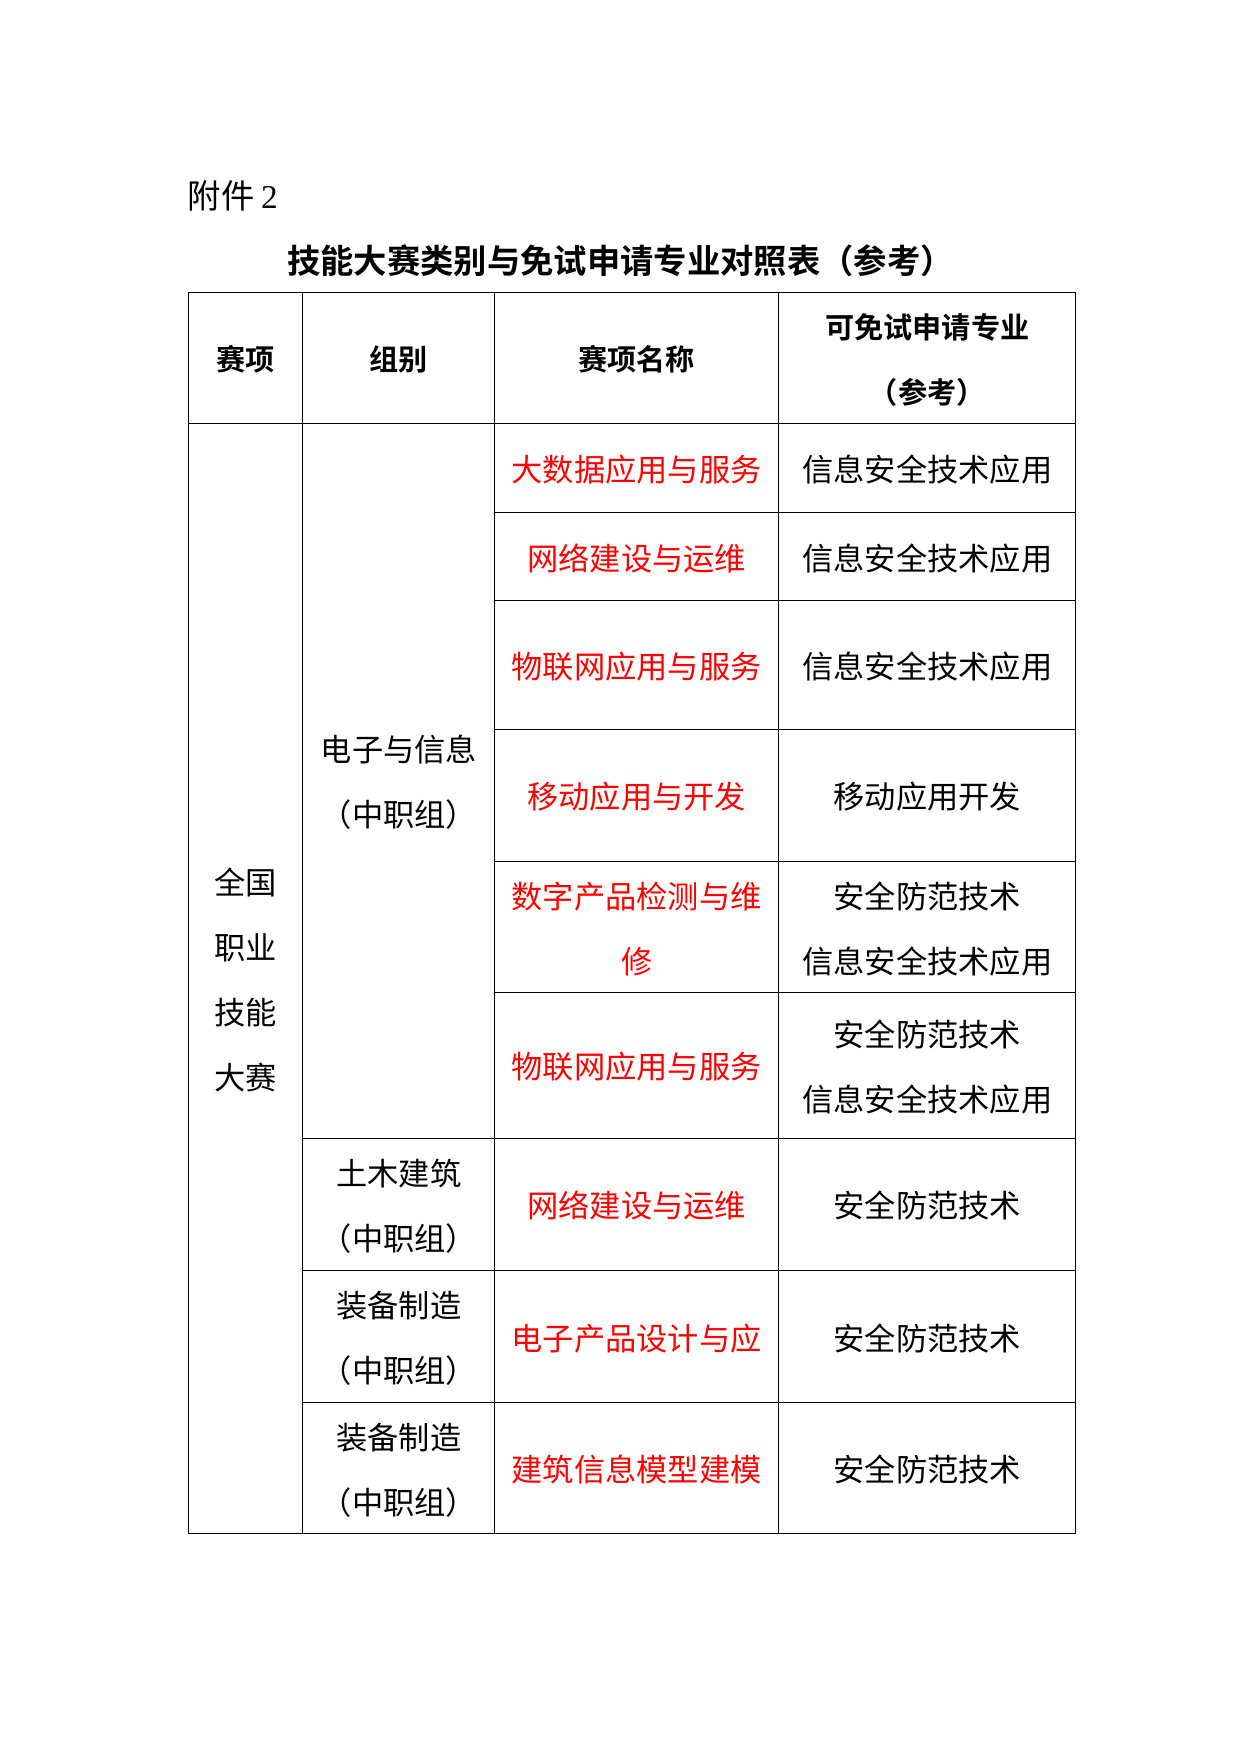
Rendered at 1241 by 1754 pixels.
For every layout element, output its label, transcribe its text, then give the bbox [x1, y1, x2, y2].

text 技能大赛类别与免试申请专业对照表（参考） [187, 227, 1053, 292]
table_cell 电子与信息（中职组） [303, 424, 494, 1137]
table_cell 装备制造 （中职组） [303, 1271, 494, 1402]
table_cell 物联网应用与服务 [495, 601, 778, 729]
table_cell 安全防范技术 [779, 1271, 1075, 1402]
table_cell 建筑信息模型建模 [495, 1403, 778, 1533]
table_cell 电子产品设计与应 [495, 1271, 778, 1402]
table_cell 移动应用与开发 [495, 730, 778, 861]
table_cell 数字产品检测与维修 [495, 862, 778, 992]
table_cell 全国职业技能大赛 [189, 424, 302, 1533]
table_cell 大数据应用与服务 [495, 424, 778, 512]
table_cell 安全防范技术 信息安全技术应用 [779, 862, 1075, 992]
table_cell 安全防范技术 信息安全技术应用 [779, 993, 1075, 1137]
table_header 赛项名称 [495, 293, 778, 423]
table_cell 安全防范技术 [779, 1403, 1075, 1533]
table_cell 安全防范技术 [779, 1139, 1075, 1270]
table_header 赛项 [189, 293, 302, 423]
table_header 可免试申请专业 （参考） [779, 293, 1075, 423]
table_cell 信息安全技术应用 [779, 424, 1075, 512]
text 附件2 [187, 162, 1053, 227]
table_header 组别 [303, 293, 494, 423]
table_cell 网络建设与运维 [495, 1139, 778, 1270]
table_cell 土木建筑 （中职组） [303, 1139, 494, 1270]
table_cell 移动应用开发 [779, 730, 1075, 861]
table_cell 信息安全技术应用 [779, 513, 1075, 600]
table_cell 网络建设与运维 [495, 513, 778, 600]
table_cell 装备制造 （中职组） [303, 1403, 494, 1533]
table_cell 信息安全技术应用 [779, 601, 1075, 729]
table_cell 物联网应用与服务 [495, 993, 778, 1137]
